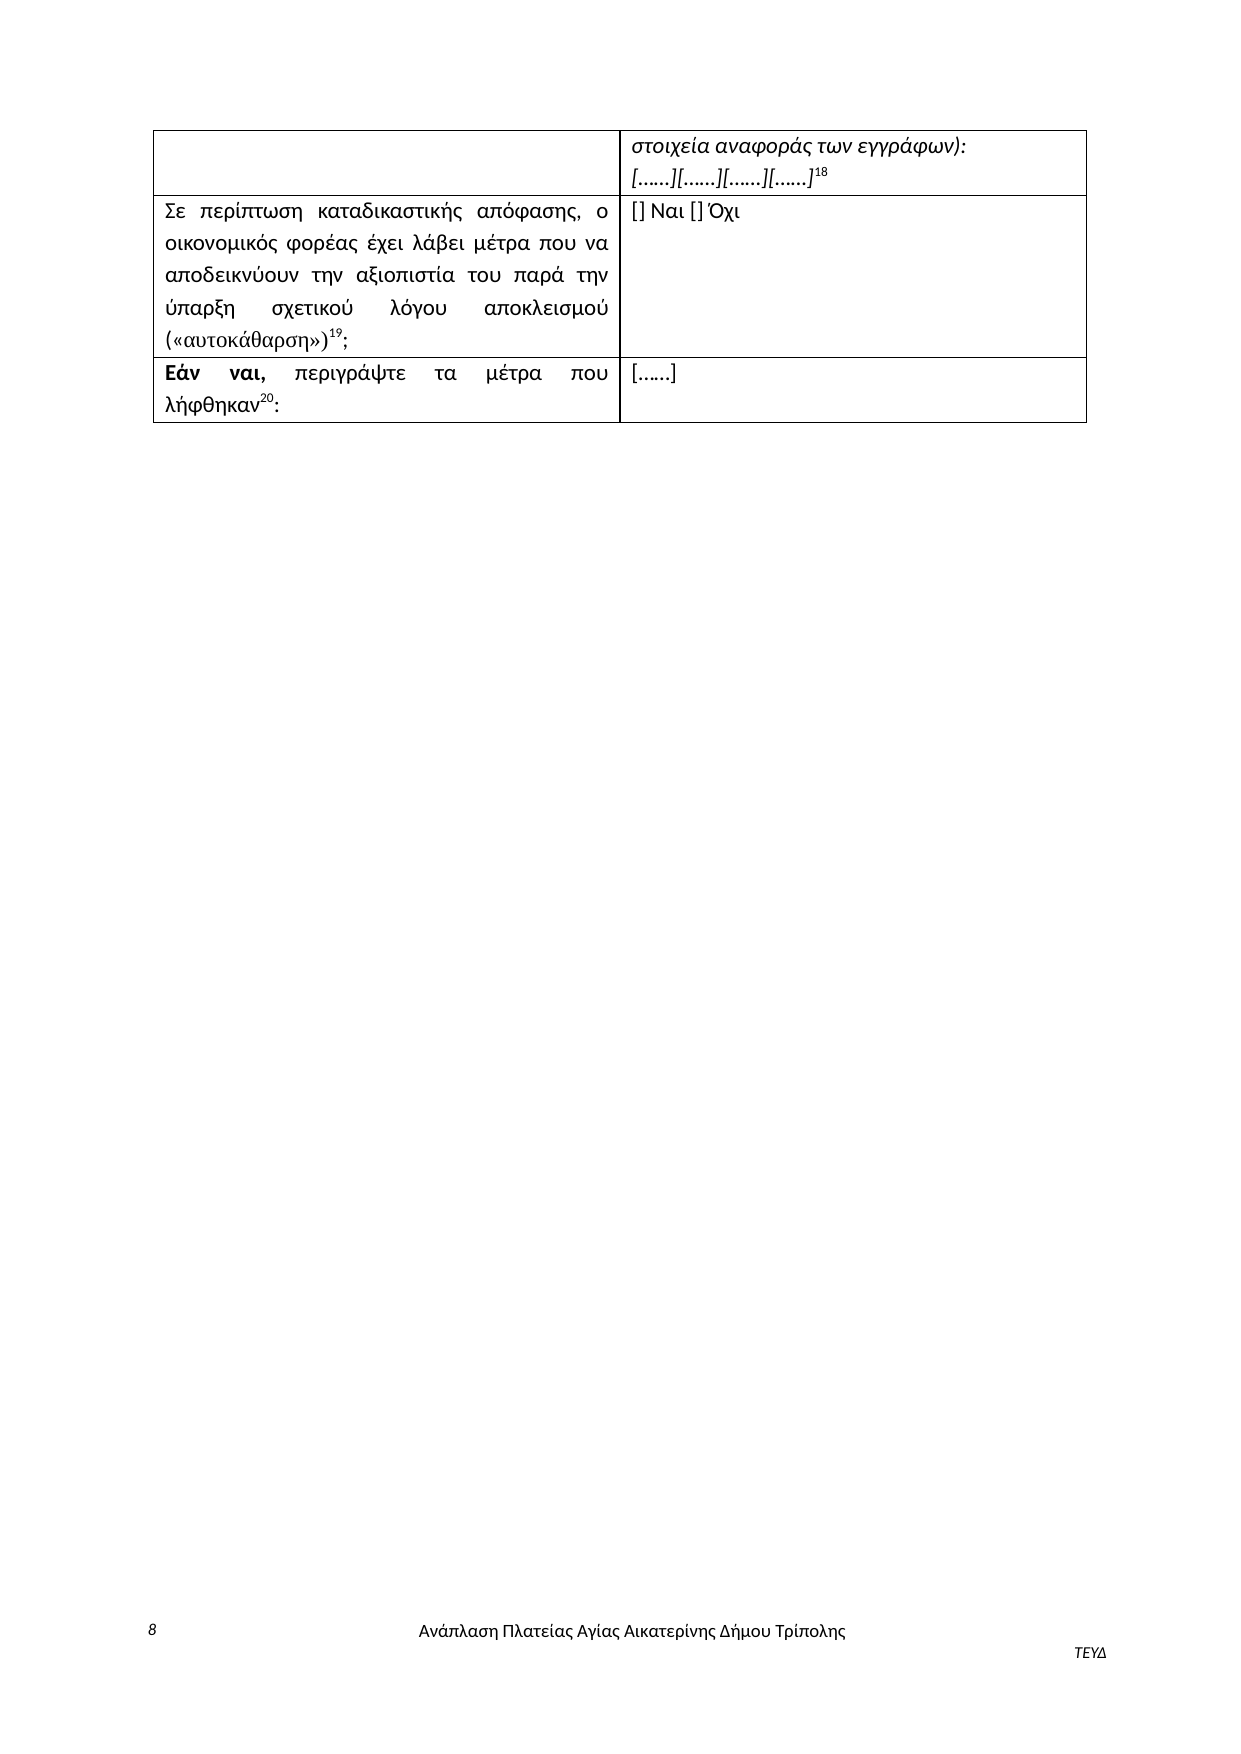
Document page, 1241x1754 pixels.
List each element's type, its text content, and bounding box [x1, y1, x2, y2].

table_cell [621, 131, 1086, 195]
table_cell [] Ναι [] Όχι [621, 196, 1086, 357]
table_cell Σε περίπτωση καταδικαστικής απόφασης, ο οικονομικός φορέας έχει λάβει μέτρα που να αποδεικνύουν την αξιοπιστία του παρά την ύπαρξη σχετικού λόγου αποκλεισμού («αυτοκάθαρση»); [154, 196, 619, 357]
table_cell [154, 131, 619, 195]
table_cell Εάν ναι, περιγράψτε τα μέτρα που λήφθηκαν: [154, 358, 619, 422]
table_cell [……] [621, 358, 1086, 422]
